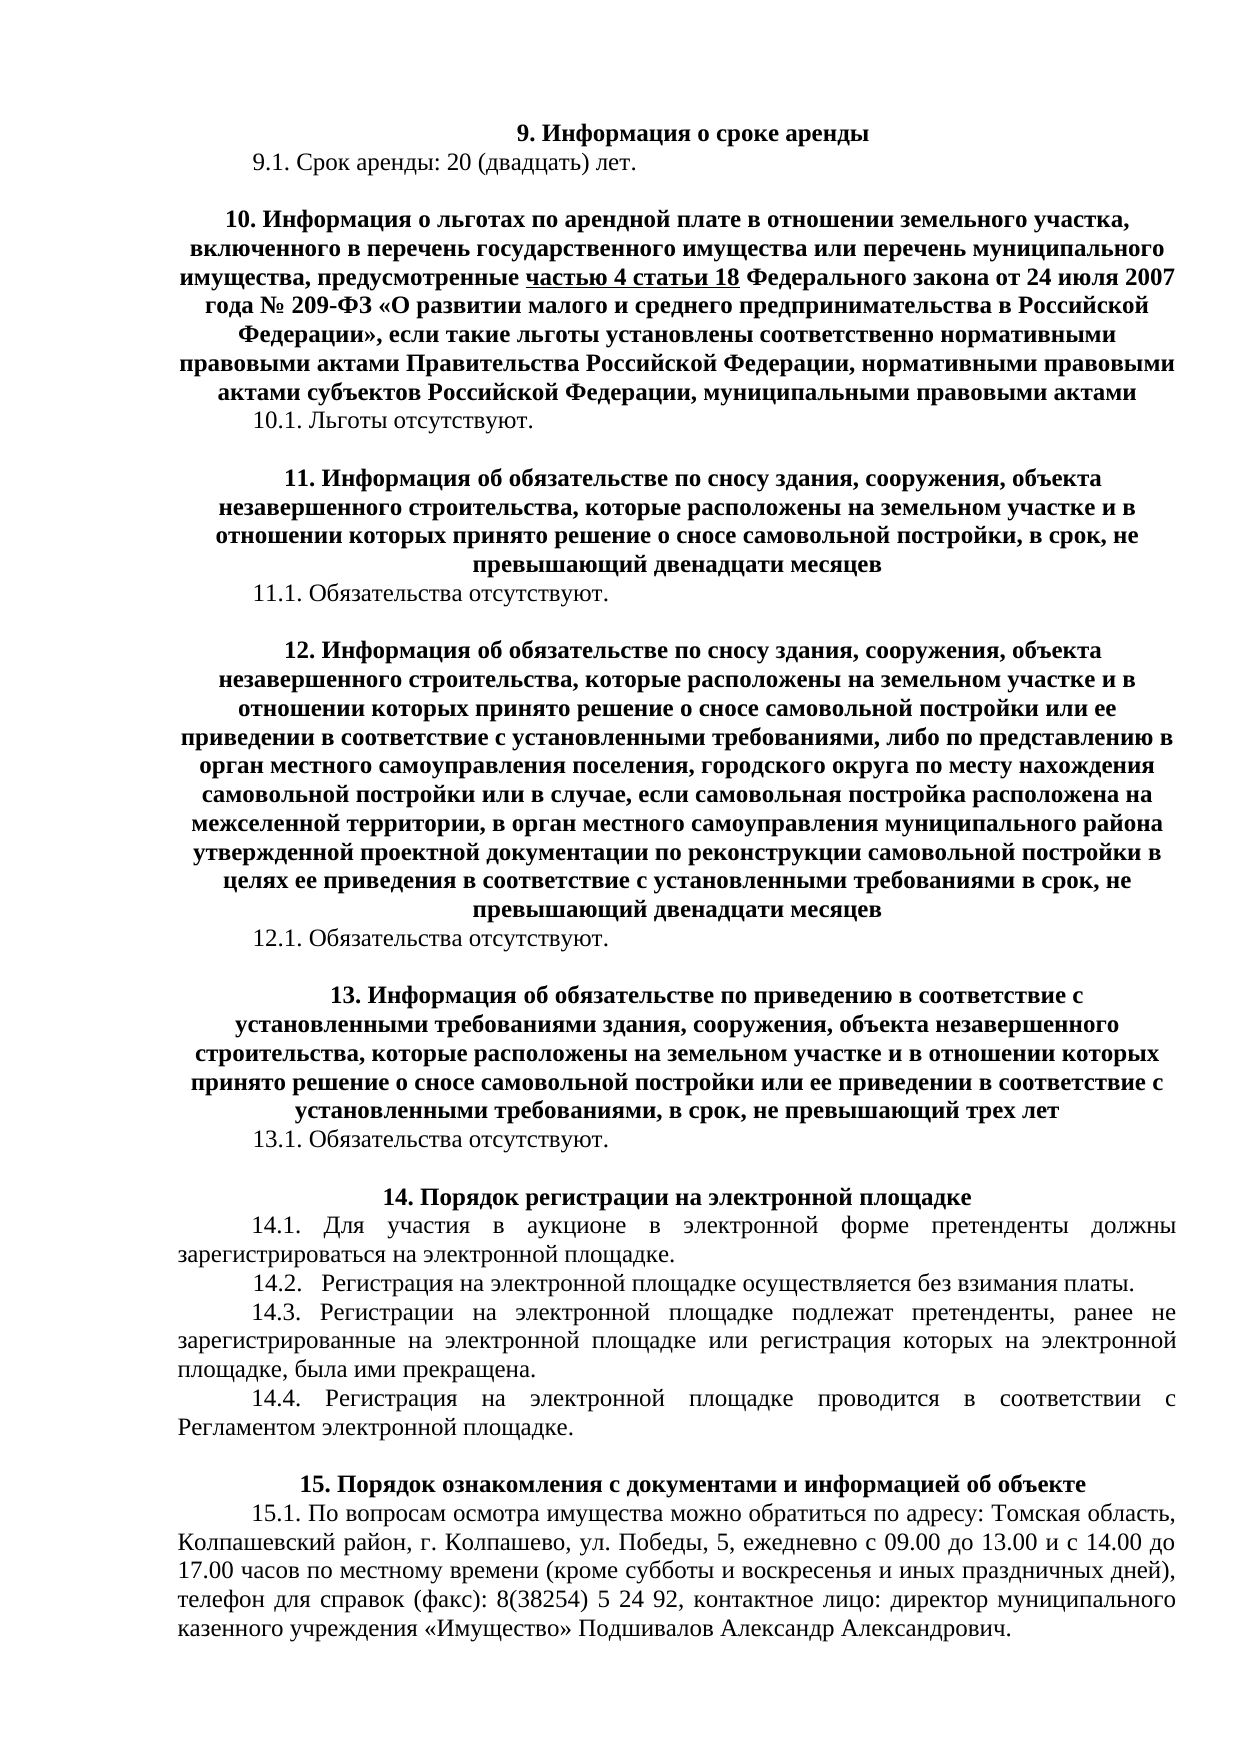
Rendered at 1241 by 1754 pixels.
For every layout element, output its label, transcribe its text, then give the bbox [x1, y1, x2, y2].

text 10. Информация о льготах по арендной плате в отношении земельного участка, включенного в перечень государственного имущества или перечень муниципального имущества, предусмотренные частью 4 статьи 18 Федерального закона от 24 июля 2007 года № 209-ФЗ «О развитии малого и среднего предпринимательства в Российской Федерации», если такие льготы установлены соответственно нормативными правовыми актами Правительства Российской Федерации, нормативными правовыми актами субъектов Российской Федерации, муниципальными правовыми актами [177, 204, 418, 406]
text 14. Порядок регистрации на электронной площадке [177, 1182, 1177, 1211]
text 14.2. Регистрация на электронной площадке осуществляется без взимания платы. [177, 1268, 1177, 1297]
subtitle 9. Информация о сроке аренды [177, 118, 1177, 147]
subtitle 12. Информация об обязательстве по сносу здания, сооружения, объекта незавершенного строительства, которые расположены на земельном участке и в отношении которых принято решение о сносе самовольной постройки или ее приведении в соответствие с установленными требованиями, либо по представлению в орган местного самоуправления поселения, городского округа по месту нахождения самовольной постройки или в случае, если самовольная постройка расположена на межселенной территории, в орган местного самоуправления муниципального района утвержденной проектной документации по реконструкции самовольной постройки в целях ее приведения в соответствие с установленными требованиями в срок, не превышающий двенадцати месяцев [882, 636, 1177, 923]
text 15. Порядок ознакомления с документами и информацией об объекте [177, 1469, 1177, 1498]
subtitle 11. Информация об обязательстве по сносу здания, сооружения, объекта незавершенного строительства, которые расположены на земельном участке и в отношении которых принято решение о сносе самовольной постройки, в срок, не превышающий двенадцати месяцев [177, 463, 477, 578]
subtitle 11. Информация об обязательстве по сносу здания, сооружения, объекта незавершенного строительства, которые расположены на земельном участке и в отношении которых принято решение о сносе самовольной постройки, в срок, не превышающий двенадцати месяцев [882, 463, 1177, 578]
text 14.3. Регистрации на электронной площадке подлежат претенденты, ранее не зарегистрированные на электронной площадке или регистрация которых на электронной площадке, была ими прекращена. [177, 1297, 1177, 1383]
text 14.1. Для участия в аукционе в электронной форме претенденты должны зарегистрироваться на электронной площадке. [177, 1211, 1177, 1268]
text 13.1. Обязательства отсутствуют. [177, 1124, 1177, 1153]
subtitle 12. Информация об обязательстве по сносу здания, сооружения, объекта незавершенного строительства, которые расположены на земельном участке и в отношении которых принято решение о сносе самовольной постройки или ее приведении в соответствие с установленными требованиями, либо по представлению в орган местного самоуправления поселения, городского округа по месту нахождения самовольной постройки или в случае, если самовольная постройка расположена на межселенной территории, в орган местного самоуправления муниципального района утвержденной проектной документации по реконструкции самовольной постройки в целях ее приведения в соответствие с установленными требованиями в срок, не превышающий двенадцати месяцев [177, 636, 477, 923]
text 13. Информация об обязательстве по приведению в соответствие с установленными требованиями здания, сооружения, объекта незавершенного строительства, которые расположены на земельном участке и в отношении которых принято решение о сносе самовольной постройки или ее приведении в соответствие с установленными требованиями, в срок, не превышающий трех лет [177, 981, 523, 1124]
text 12.1. Обязательства отсутствуют. [177, 923, 1177, 952]
text 15.1. По вопросам осмотра имущества можно обратиться по адресу: Томская область, Колпашевский район, г. Колпашево, ул. Победы, 5, ежедневно с 09.00 до 13.00 и с 14.00 до 17.00 часов по местному времени (кроме субботы и воскресенья и иных праздничных дней), телефон для справок (факс): 8(38254) 5 24 92, контактное лицо: директор муниципального казенного учреждения «Имущество» Подшивалов Александр Александрович. [177, 1498, 1177, 1642]
subtitle 9.1. Срок аренды: 20 (двадцать) лет. [177, 147, 1177, 176]
text 11.1. Обязательства отсутствуют. [177, 578, 1177, 607]
text 10.1. Льготы отсутствуют. [177, 406, 1177, 434]
text 14.4. Регистрация на электронной площадке проводится в соответствии с Регламентом электронной площадке. [177, 1383, 1177, 1441]
